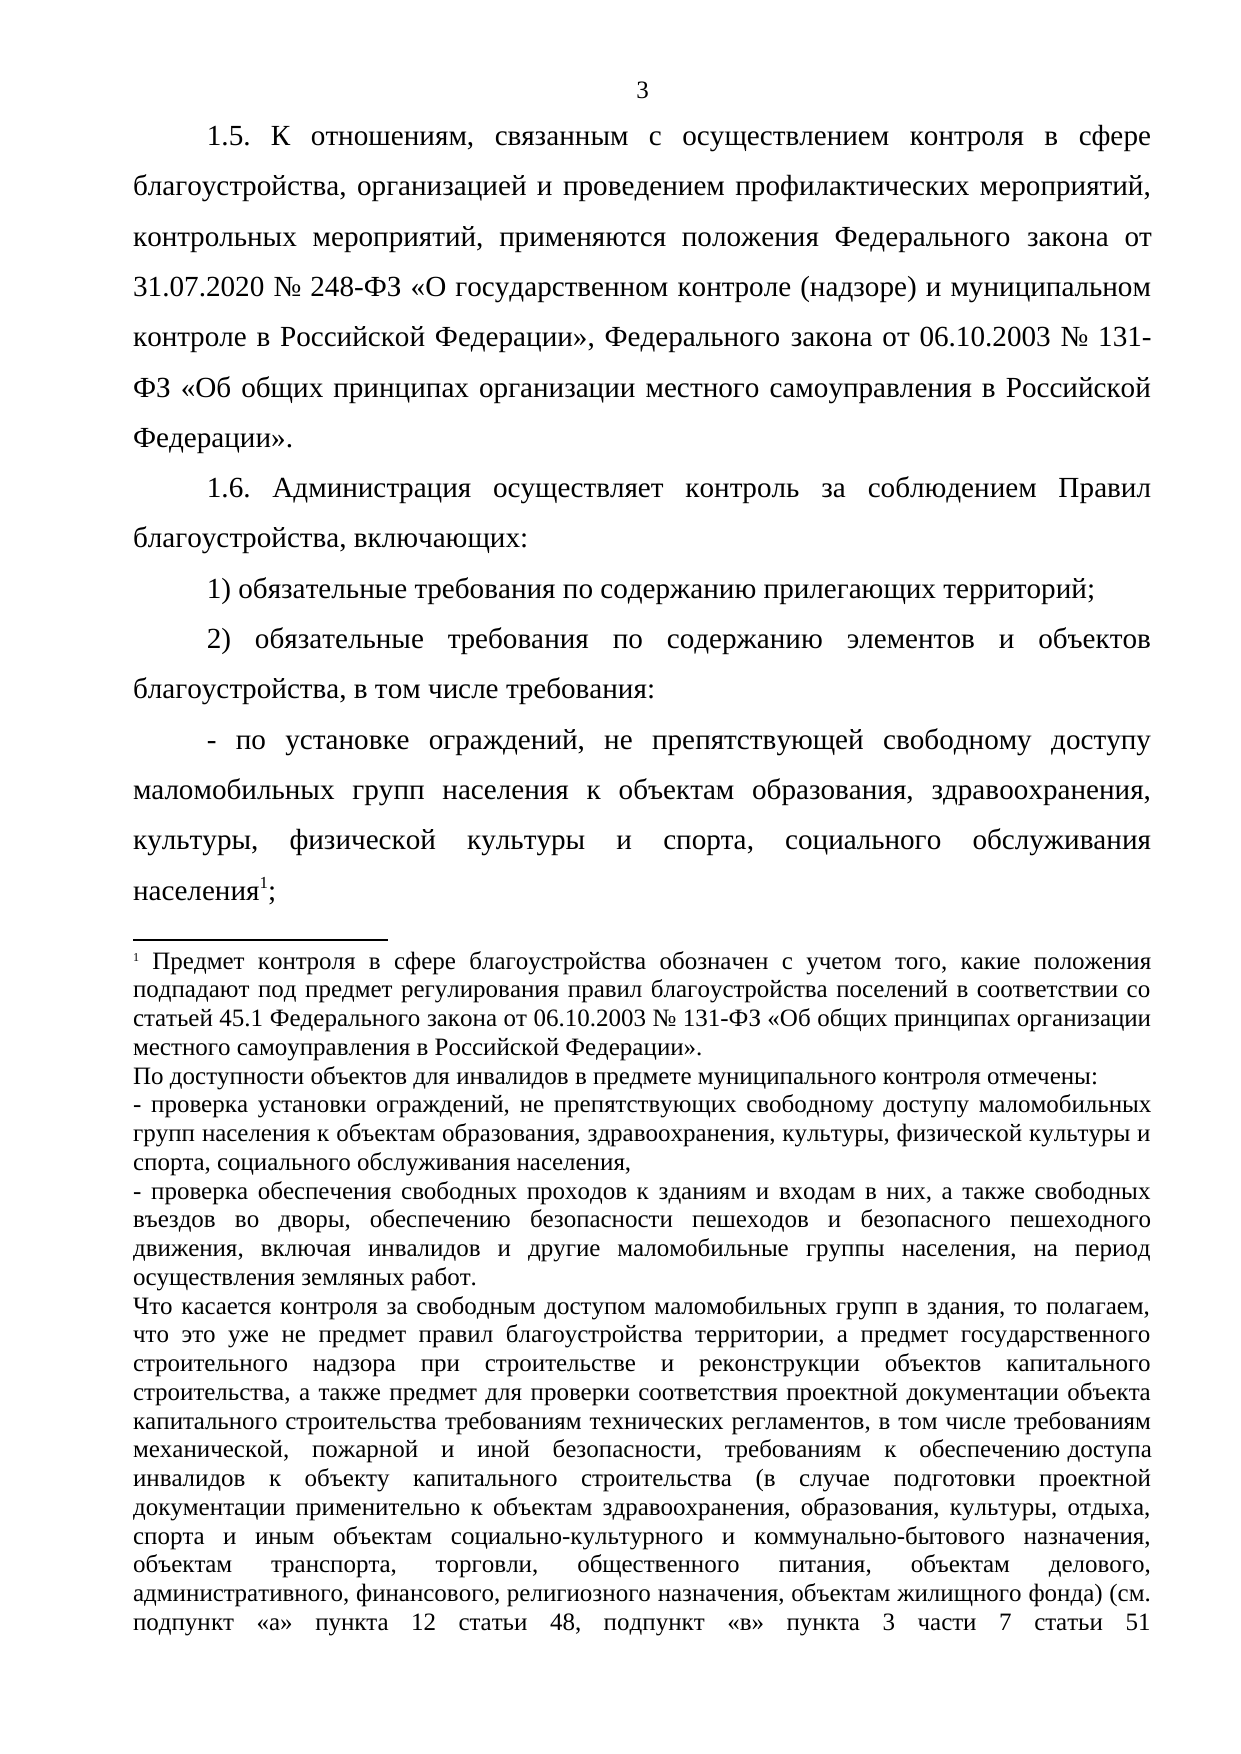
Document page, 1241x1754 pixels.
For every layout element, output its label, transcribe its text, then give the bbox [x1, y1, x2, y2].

text 1.5. К отношениям, связанным с осуществлением контроля в сфере благоустройства, организацией и проведением профилактических мероприятий, контрольных мероприятий, применяются положения Федерального закона от 31.07.2020 № 248-ФЗ «О государственном контроле (надзоре) и муниципальном контроле в Российской Федерации», Федерального закона от 06.10.2003 № 131-ФЗ «Об общих принципах организации местного самоуправления в Российской Федерации». [133, 118, 1152, 453]
text - по установке ограждений, не препятствующей свободному доступу маломобильных групп населения к объектам образования, здравоохранения, культуры, физической культуры и спорта, социального обслуживания населения; [133, 722, 1152, 906]
text 2) обязательные требования по содержанию элементов и объектов благоустройства, в том числе требования: [133, 621, 1152, 705]
text 1) обязательные требования по содержанию прилегающих территорий; [133, 571, 1152, 604]
text 1.6. Администрация осуществляет контроль за соблюдением Правил благоустройства, включающих: [133, 470, 1152, 554]
